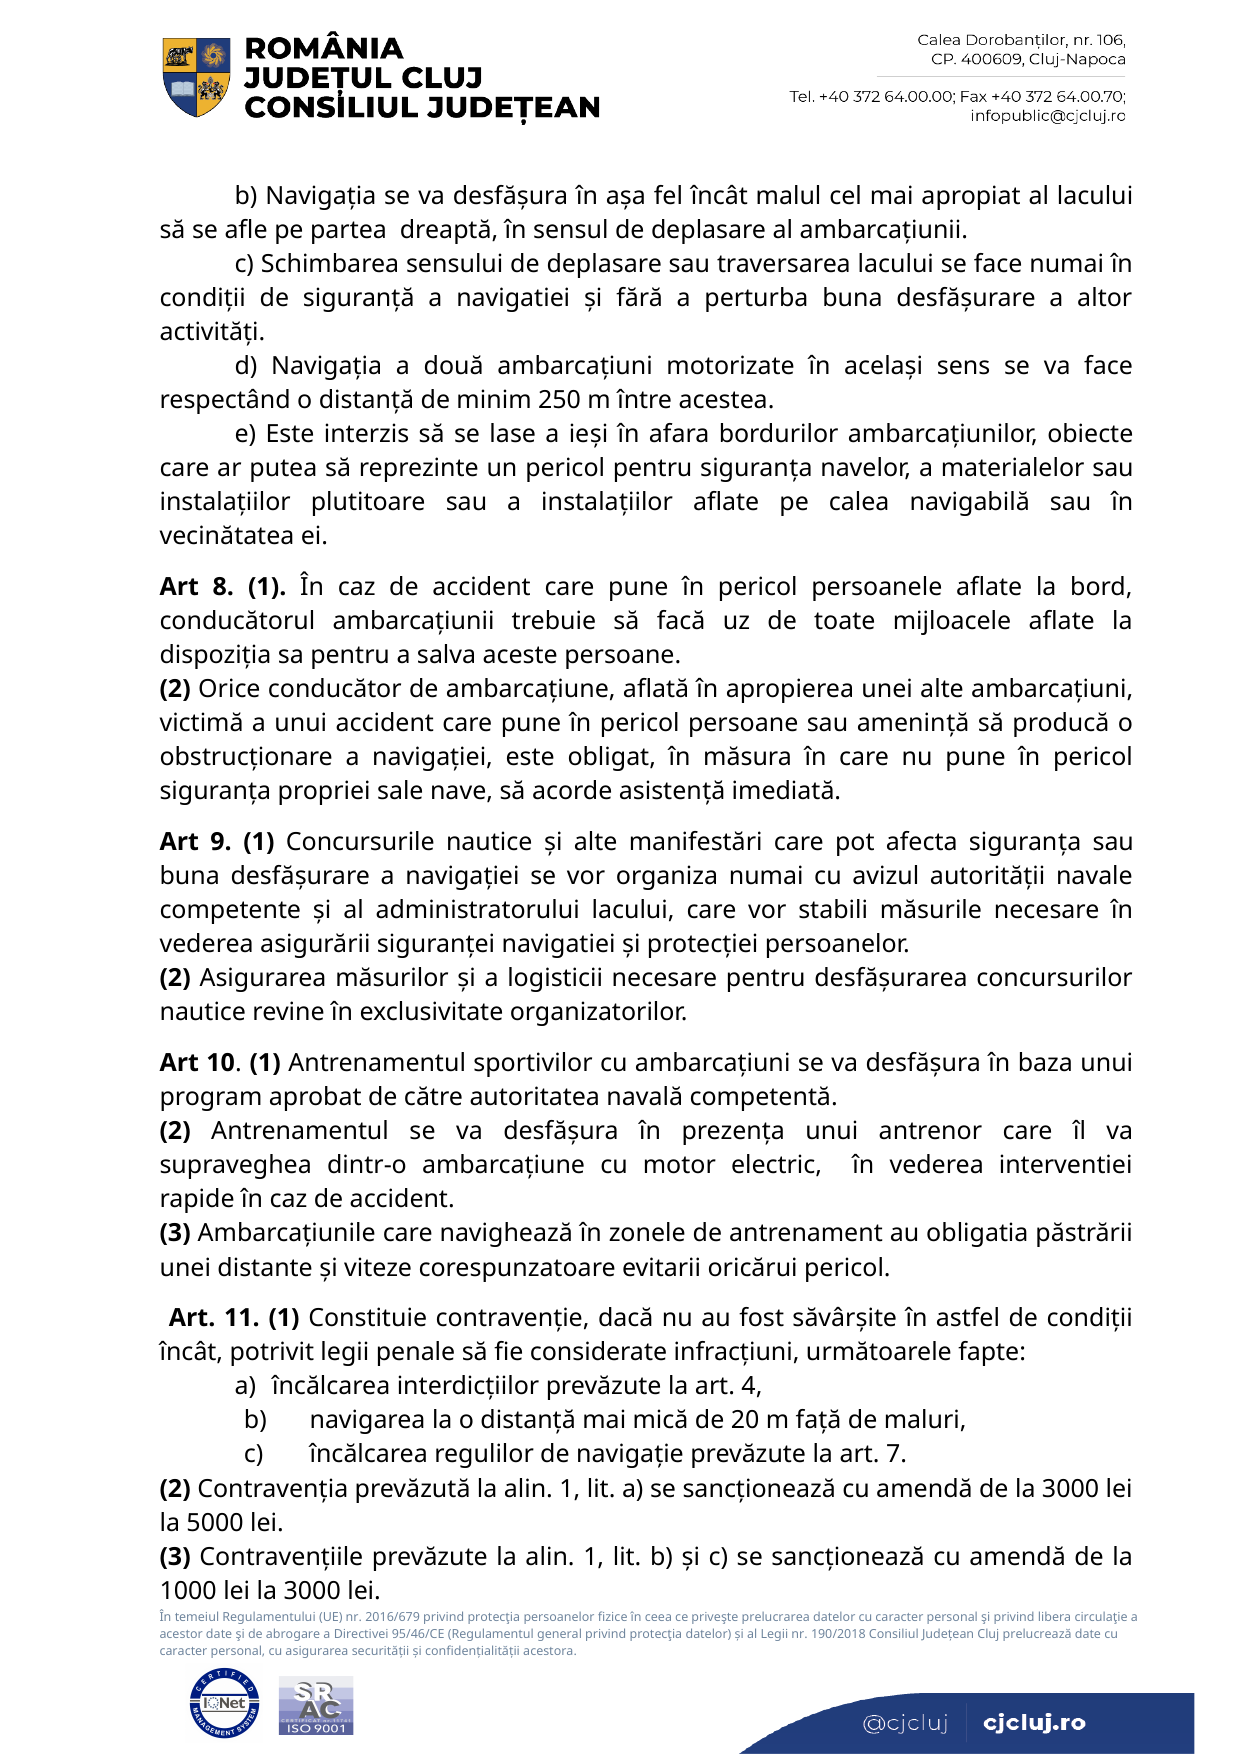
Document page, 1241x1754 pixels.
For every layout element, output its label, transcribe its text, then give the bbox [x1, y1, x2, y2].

text b) Navigația se va desfășura în așa fel încât malul cel mai apropiat al lacului să se afle pe partea dreaptă, în sensul de deplasare al ambarcațiunii. [159, 177, 1134, 245]
picture [789, 31, 1125, 125]
picture [162, 31, 600, 125]
list încălcarea regulilor de navigație prevăzute la art. 7. [159, 1436, 1134, 1470]
text (2) Antrenamentul se va desfășura în prezența unui antrenor care îl va supraveghea dintr-o ambarcațiune cu motor electric, în vederea interventiei rapide în caz de accident. [159, 1113, 1134, 1215]
text d) Navigația a două ambarcațiuni motorizate în același sens se va face respectând o distanță de minim 250 m între acestea. [159, 348, 1134, 416]
text (2) Contravenția prevăzută la alin. 1, lit. a) se sancționează cu amendă de la 3000 lei la 5000 lei. [159, 1470, 1134, 1538]
text Art 9. (1) Concursurile nautice şi alte manifestări care pot afecta siguranţa sau buna desfăşurare a navigaţiei se vor organiza numai cu avizul autorității navale competente și al administratorului lacului, care vor stabili măsurile necesare în vederea asigurării siguranței navigatiei și protecției persoanelor. [159, 824, 1134, 960]
text Art. 11. (1) Constituie contravenție, dacă nu au fost săvârșite în astfel de condiții încât, potrivit legii penale să fie considerate infracțiuni, următoarele fapte: [159, 1300, 1134, 1368]
picture [185, 1663, 263, 1743]
list navigarea la o distanță mai mică de 20 m față de maluri, [159, 1402, 1134, 1436]
text (3) Contravențiile prevăzute la alin. 1, lit. b) și c) se sancționează cu amendă de la 1000 lei la 3000 lei. [159, 1538, 1134, 1606]
text (2) Orice conducător de ambarcațiune, aflată în apropierea unei alte ambarcațiuni, victimă a unui accident care pune în pericol persoane sau ameninţă să producă o obstrucţionare a navigației, este obligat, în măsura în care nu pune în pericol siguranţa propriei sale nave, să acorde asistenţă imediată. [159, 671, 1134, 807]
picture [278, 1676, 354, 1735]
text Art 8. (1). În caz de accident care pune în pericol persoanele aflate la bord, conducătorul ambarcațiunii trebuie să facă uz de toate mijloacele aflate la dispoziţia sa pentru a salva aceste persoane. [159, 569, 1134, 671]
text Art 10. (1) Antrenamentul sportivilor cu ambarcațiuni se va desfășura în baza unui program aprobat de către autoritatea navală competentă. [159, 1045, 1134, 1113]
list încălcarea interdicțiilor prevăzute la art. 4, [234, 1368, 1134, 1402]
text e) Este interzis să se lase a ieşi în afara bordurilor ambarcațiunilor, obiecte care ar putea să reprezinte un pericol pentru siguranţa navelor, a materialelor sau instalațiilor plutitoare sau a instalaţiilor aflate pe calea navigabilă sau în vecinătatea ei. [159, 416, 1134, 552]
text (3) Ambarcațiunile care navighează în zonele de antrenament au obligatia păstrării unei distante și viteze corespunzatoare evitarii oricărui pericol. [159, 1215, 1134, 1283]
text (2) Asigurarea măsurilor și a logisticii necesare pentru desfășurarea concursurilor nautice revine în exclusivitate organizatorilor. [159, 960, 1134, 1028]
text c) Schimbarea sensului de deplasare sau traversarea lacului se face numai în condiții de siguranță a navigatiei și fără a perturba buna desfășurare a altor activități. [159, 245, 1134, 348]
picture [738, 1693, 1195, 1754]
